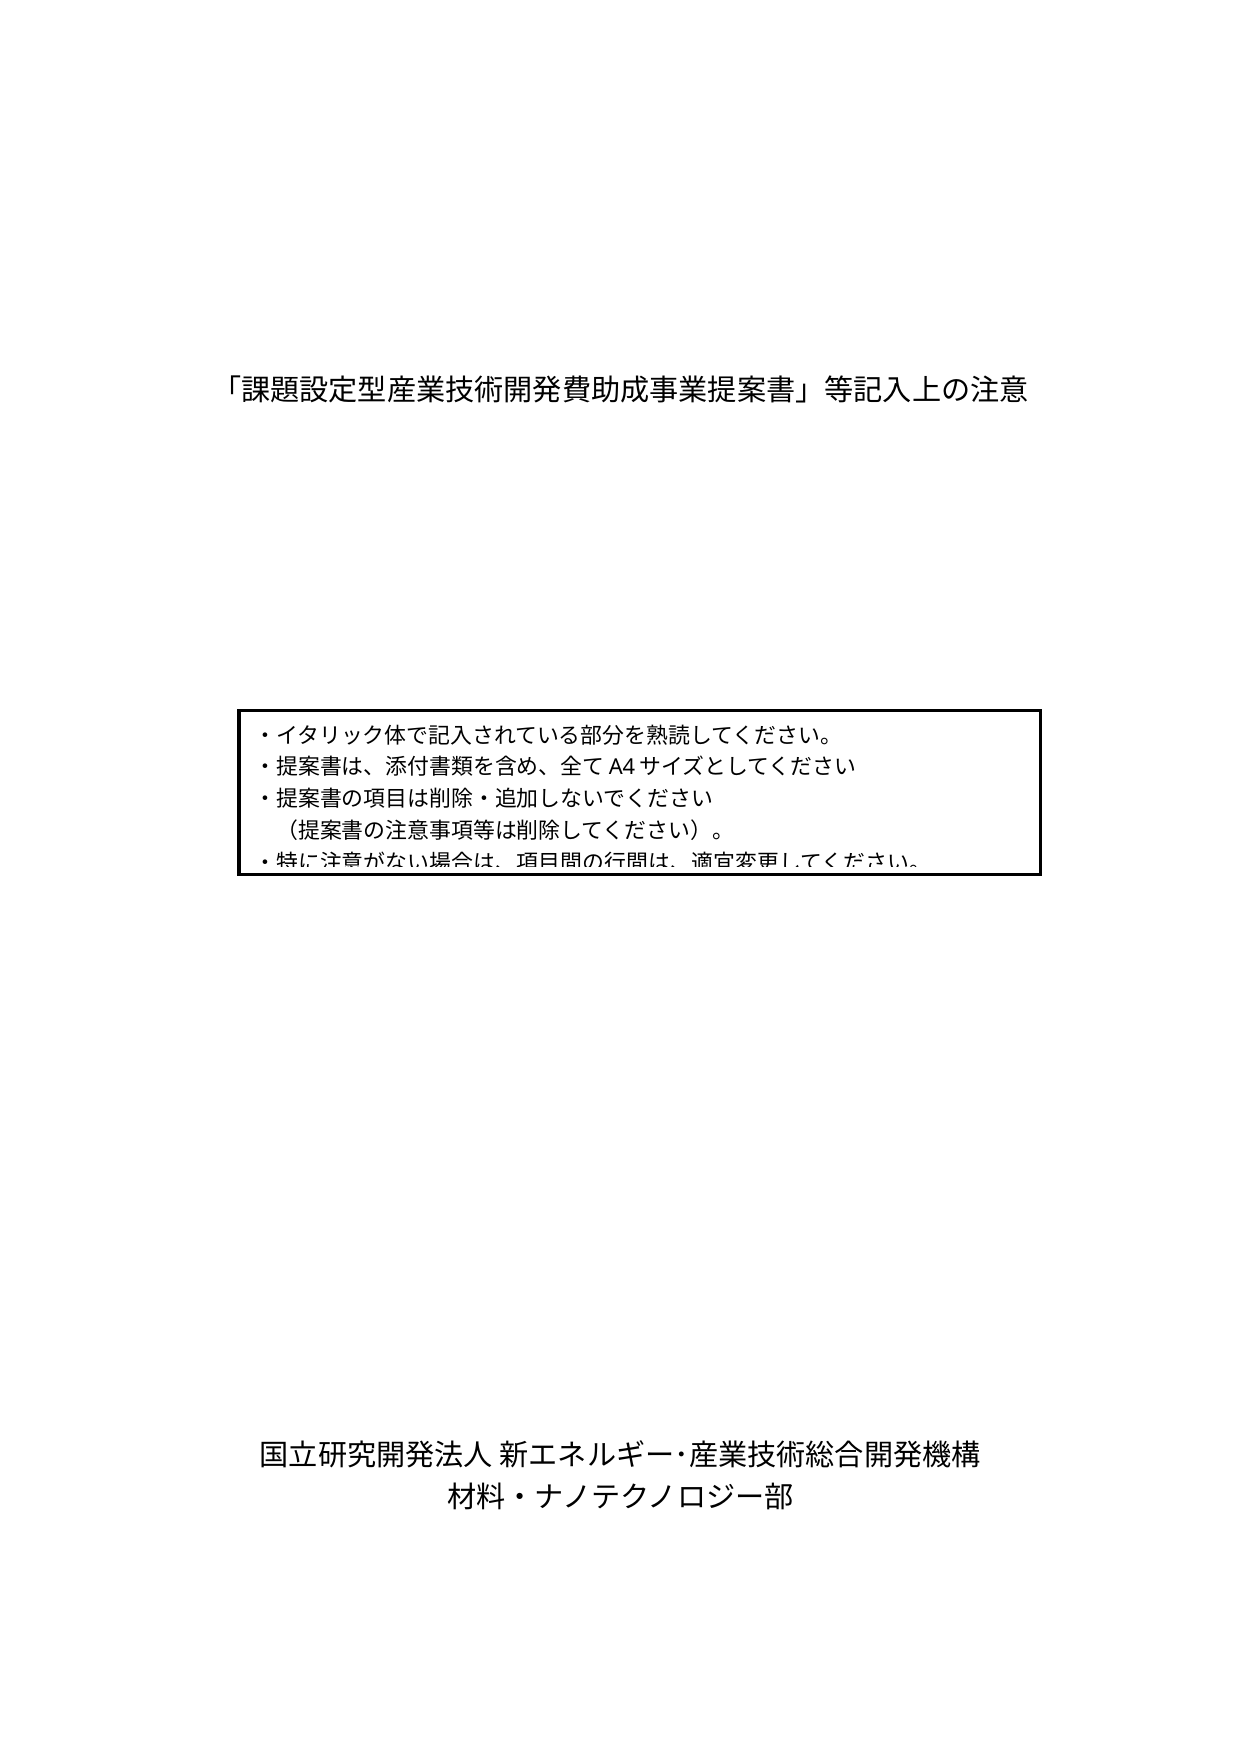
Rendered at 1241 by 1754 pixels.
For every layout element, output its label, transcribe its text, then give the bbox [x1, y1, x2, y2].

text 国立研究開発法人 新エネルギー･産業技術総合開発機構 [118, 1432, 1122, 1474]
text 「課題設定型産業技術開発費助成事業提案書」等記入上の注意 [118, 366, 1122, 409]
text 材料・ナノテクノロジー部 [118, 1474, 1122, 1516]
